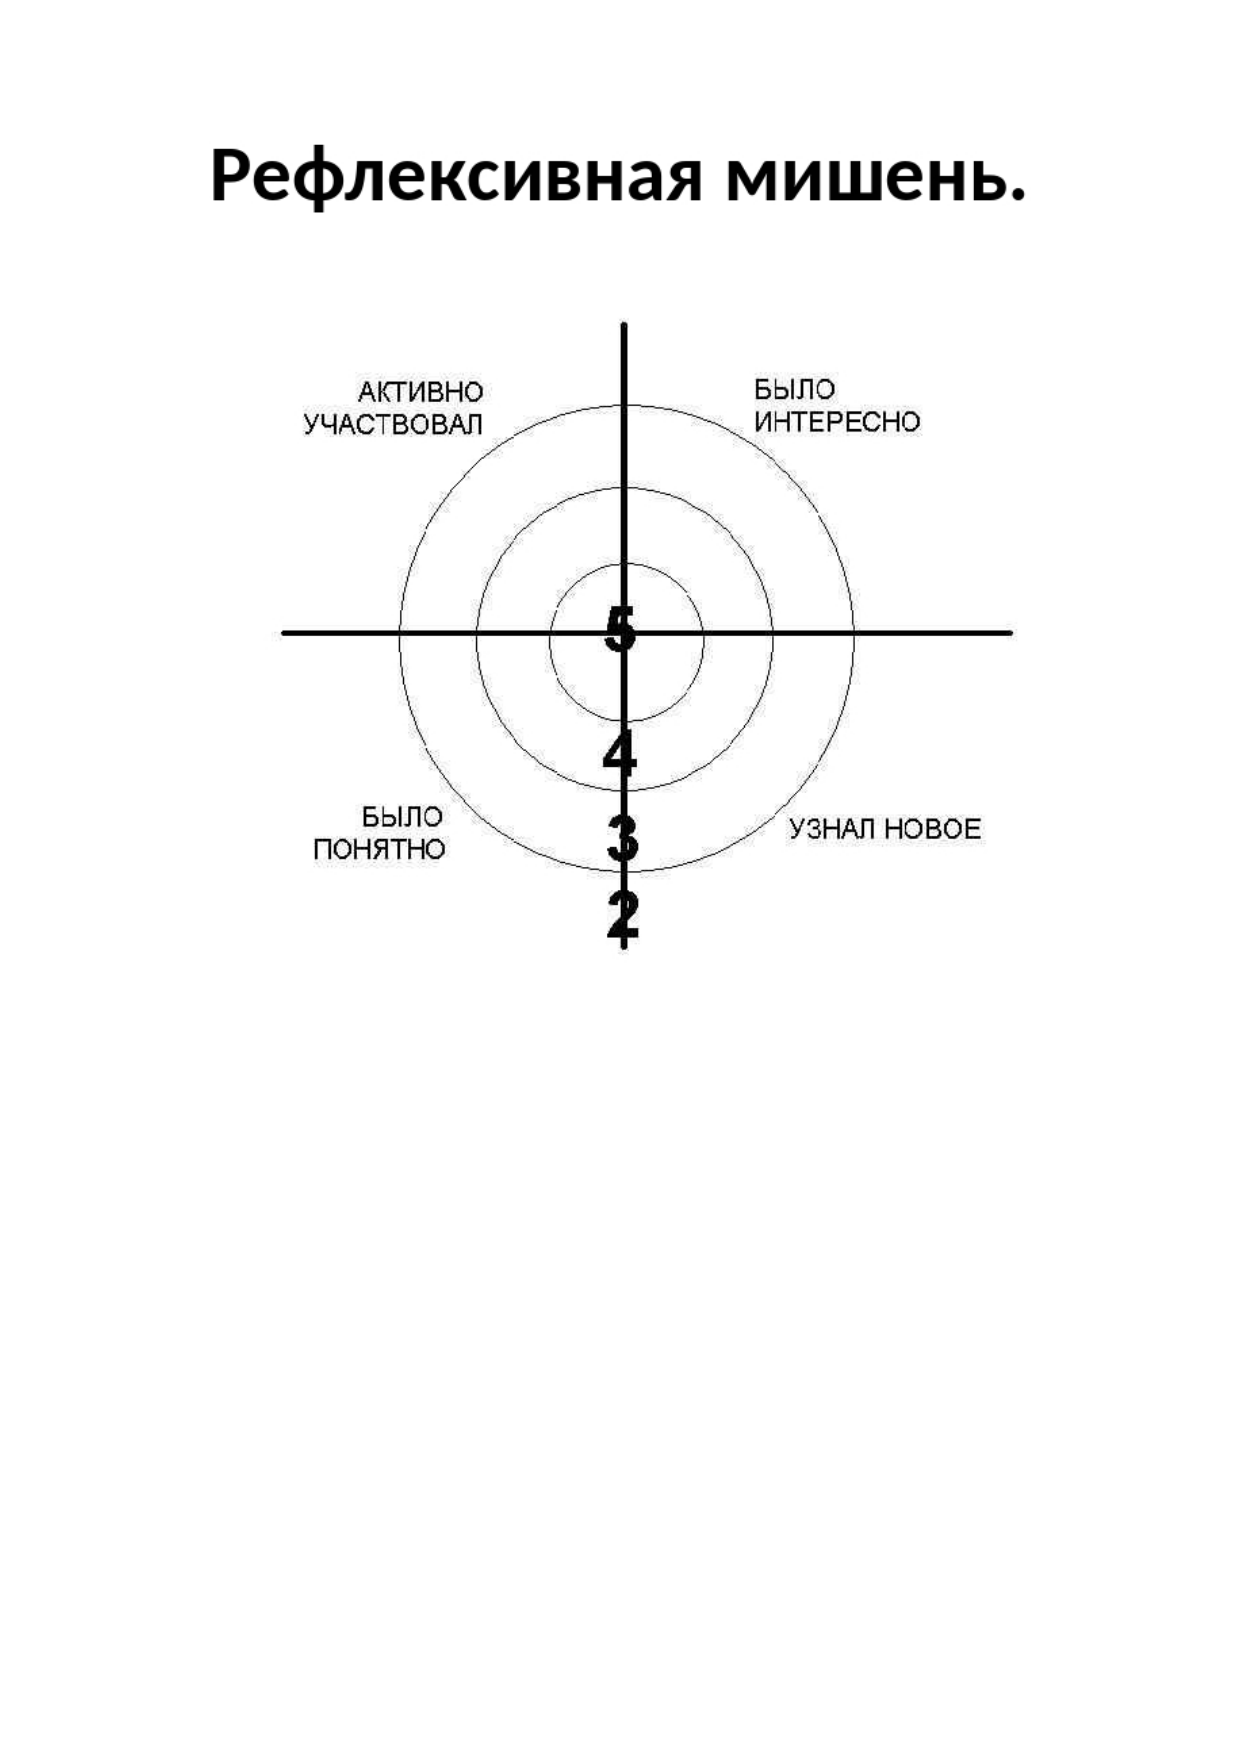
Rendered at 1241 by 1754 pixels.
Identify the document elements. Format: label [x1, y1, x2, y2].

picture [177, 118, 1075, 978]
